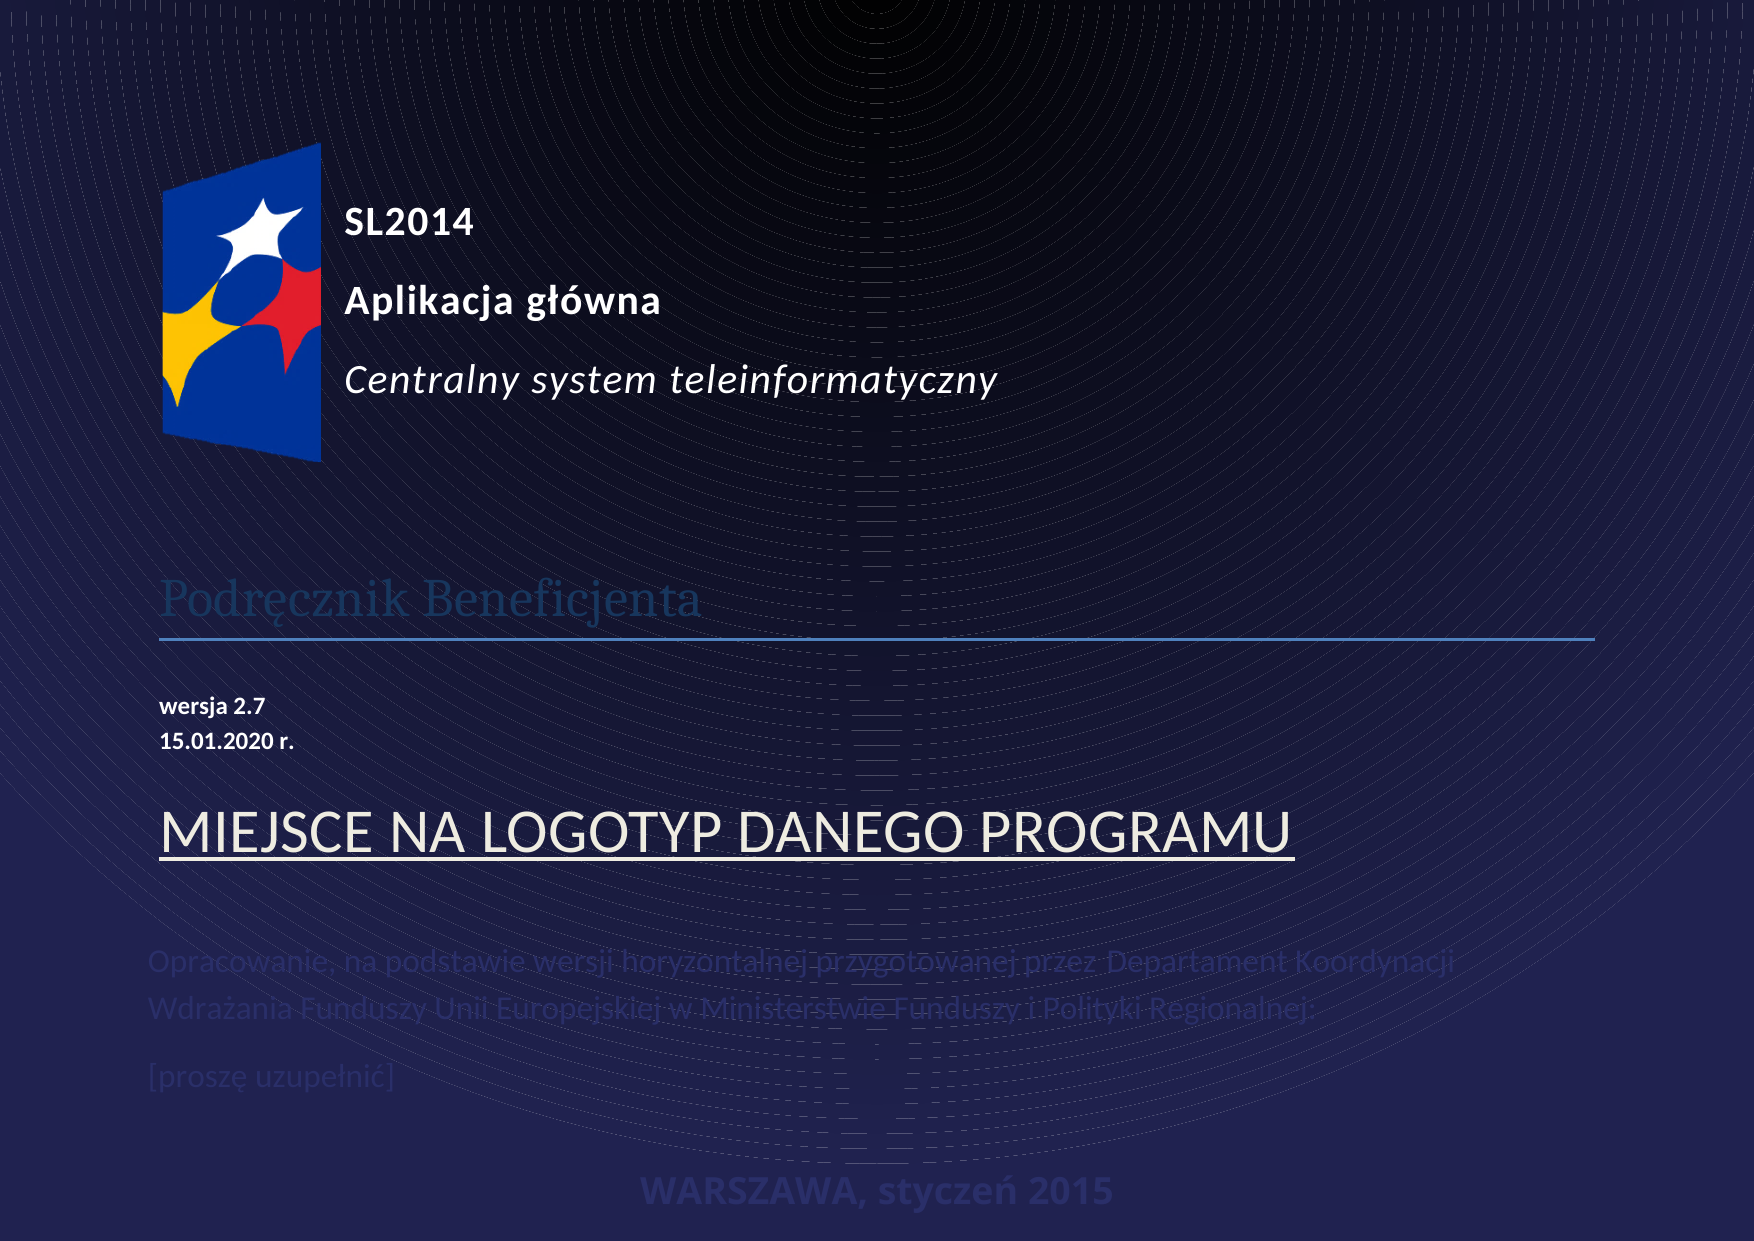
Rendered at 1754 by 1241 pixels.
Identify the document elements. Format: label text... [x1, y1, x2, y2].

picture [161, 141, 321, 460]
text [proszę uzupełnić] [148, 1054, 1606, 1095]
text Opracowanie, na podstawie wersji horyzontalnej przygotowanej przez Departament Koordynacji Wdrażania Funduszy Unii Europejskiej w Ministerstwie Funduszy i Polityki Regionalnej: [148, 940, 1606, 1028]
table_cell MIEJSCE NA LOGOTYP DANEGO PROGRAMU [148, 792, 1606, 899]
table_header [148, 568, 1606, 672]
table_cell wersja 2.7 15.01.2020 r. [148, 672, 1606, 792]
